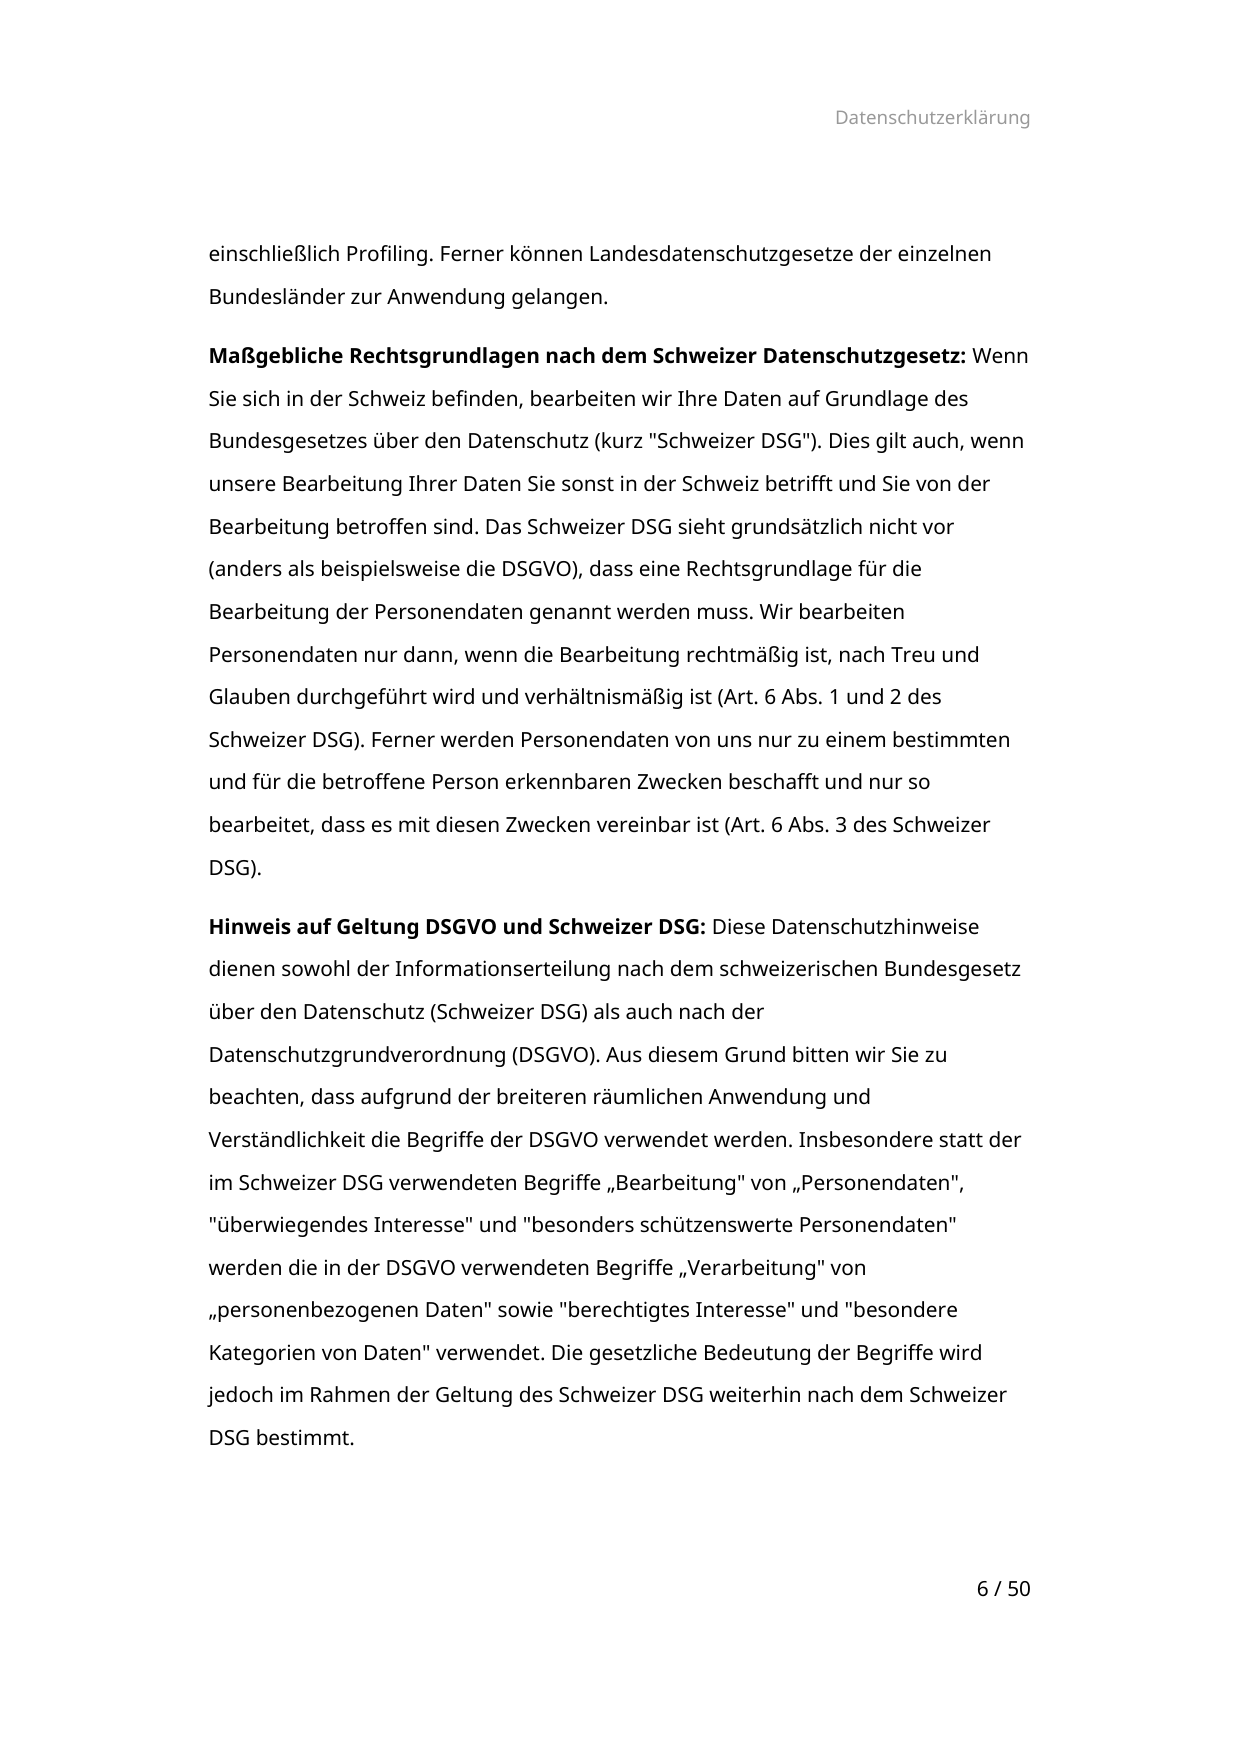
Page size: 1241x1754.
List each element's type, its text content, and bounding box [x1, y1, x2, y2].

text Maßgebliche Rechtsgrundlagen nach dem Schweizer Datenschutzgesetz: Wenn Sie sich in der Schweiz befinden, bearbeiten wir Ihre Daten auf Grundlage des Bundesgesetzes über den Datenschutz (kurz "Schweizer DSG"). Dies gilt auch, wenn unsere Bearbeitung Ihrer Daten Sie sonst in der Schweiz betrifft und Sie von der Bearbeitung betroffen sind. Das Schweizer DSG sieht grundsätzlich nicht vor (anders als beispielsweise die DSGVO), dass eine Rechtsgrundlage für die Bearbeitung der Personendaten genannt werden muss. Wir bearbeiten Personendaten nur dann, wenn die Bearbeitung rechtmäßig ist, nach Treu und Glauben durchgeführt wird und verhältnismäßig ist (Art. 6 Abs. 1 und 2 des Schweizer DSG). Ferner werden Personendaten von uns nur zu einem bestimmten und für die betroffene Person erkennbaren Zwecken beschafft und nur so bearbeitet, dass es mit diesen Zwecken vereinbar ist (Art. 6 Abs. 3 des Schweizer DSG). [208, 341, 1032, 881]
text Hinweis auf Geltung DSGVO und Schweizer DSG: Diese Datenschutzhinweise dienen sowohl der Informationserteilung nach dem schweizerischen Bundesgesetz über den Datenschutz (Schweizer DSG) als auch nach der Datenschutzgrundverordnung (DSGVO). Aus diesem Grund bitten wir Sie zu beachten, dass aufgrund der breiteren räumlichen Anwendung und Verständlichkeit die Begriffe der DSGVO verwendet werden. Insbesondere statt der im Schweizer DSG verwendeten Begriffe „Bearbeitung" von „Personendaten", "überwiegendes Interesse" und "besonders schützenswerte Personendaten" werden die in der DSGVO verwendeten Begriffe „Verarbeitung" von „personenbezogenen Daten" sowie "berechtigtes Interesse" und "besondere Kategorien von Daten" verwendet. Die gesetzliche Bedeutung der Begriffe wird jedoch im Rahmen der Geltung des Schweizer DSG weiterhin nach dem Schweizer DSG bestimmt. [208, 912, 1032, 1452]
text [208, 239, 1032, 311]
